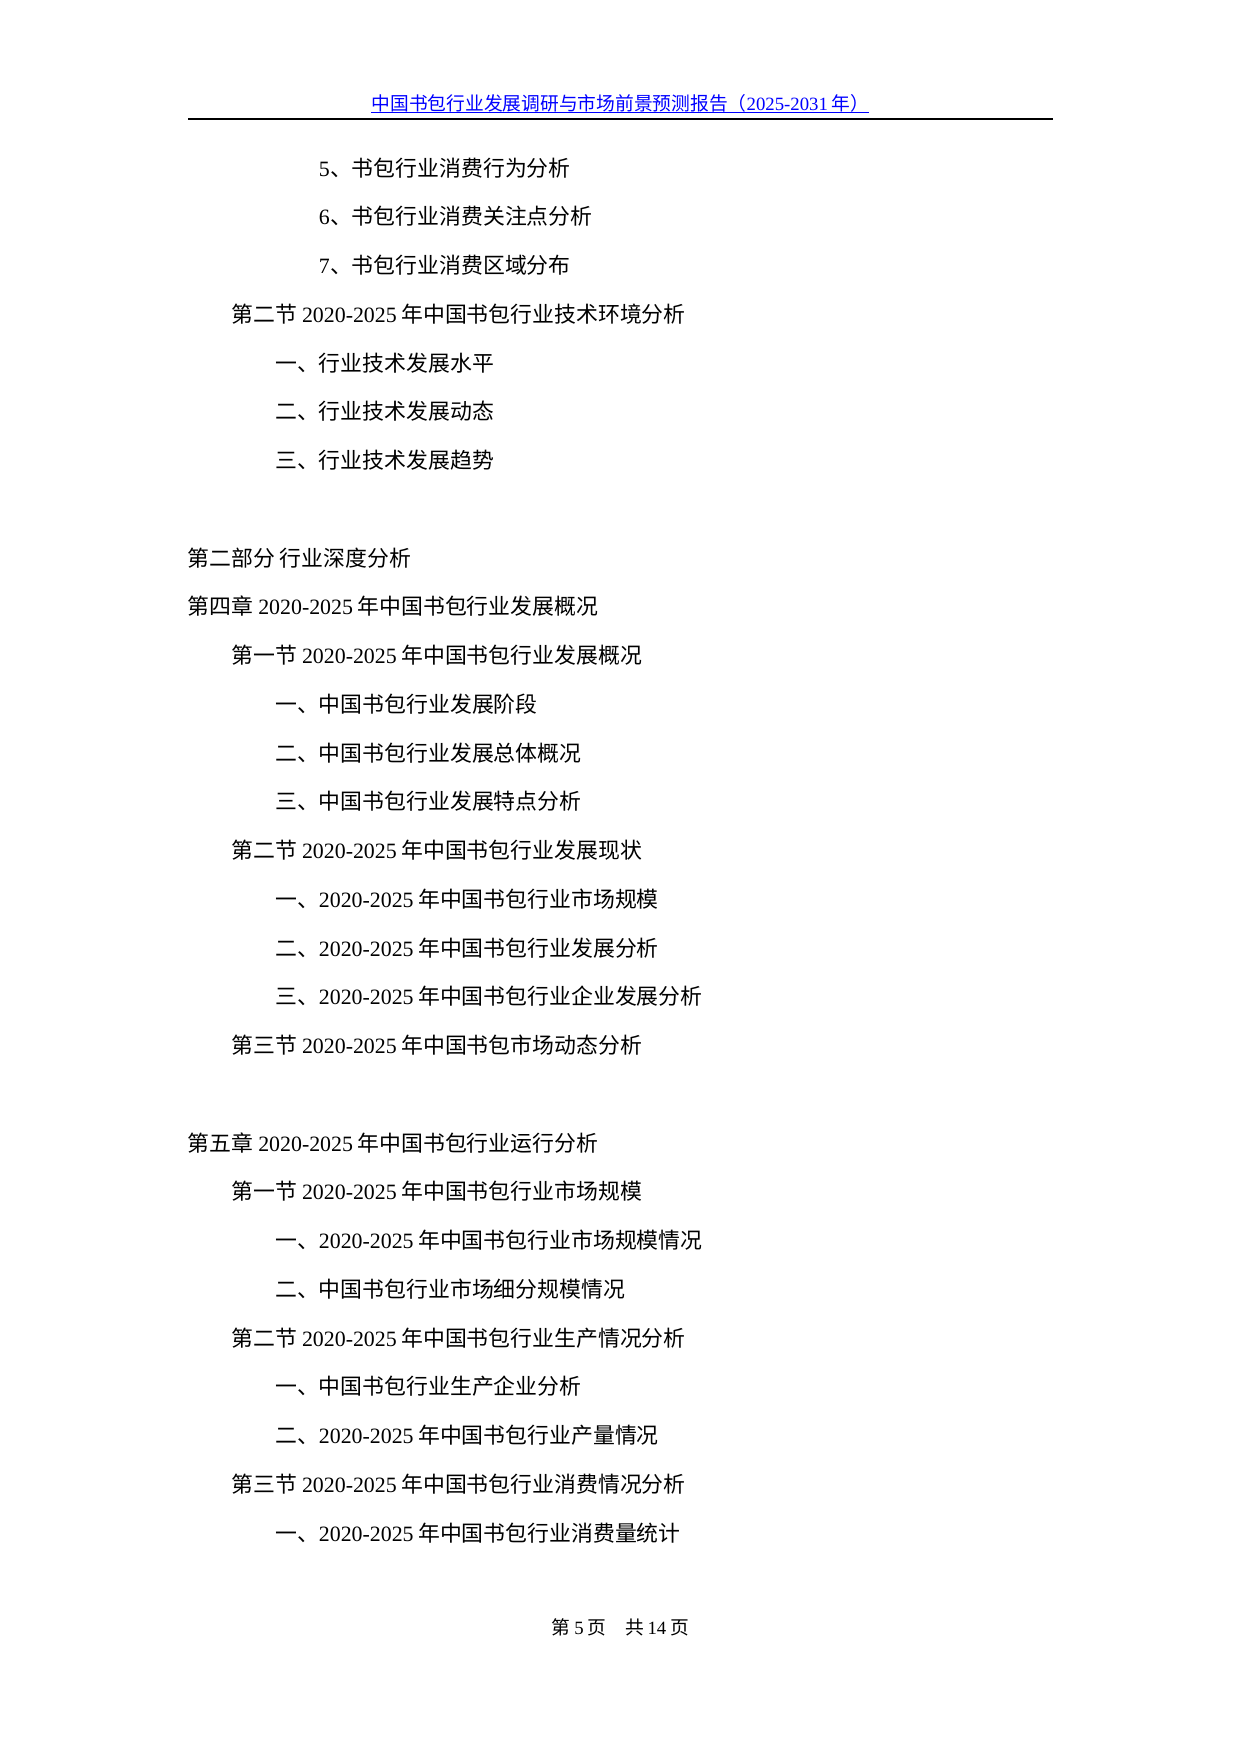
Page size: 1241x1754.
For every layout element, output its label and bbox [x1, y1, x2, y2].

text [187, 150, 1053, 1548]
